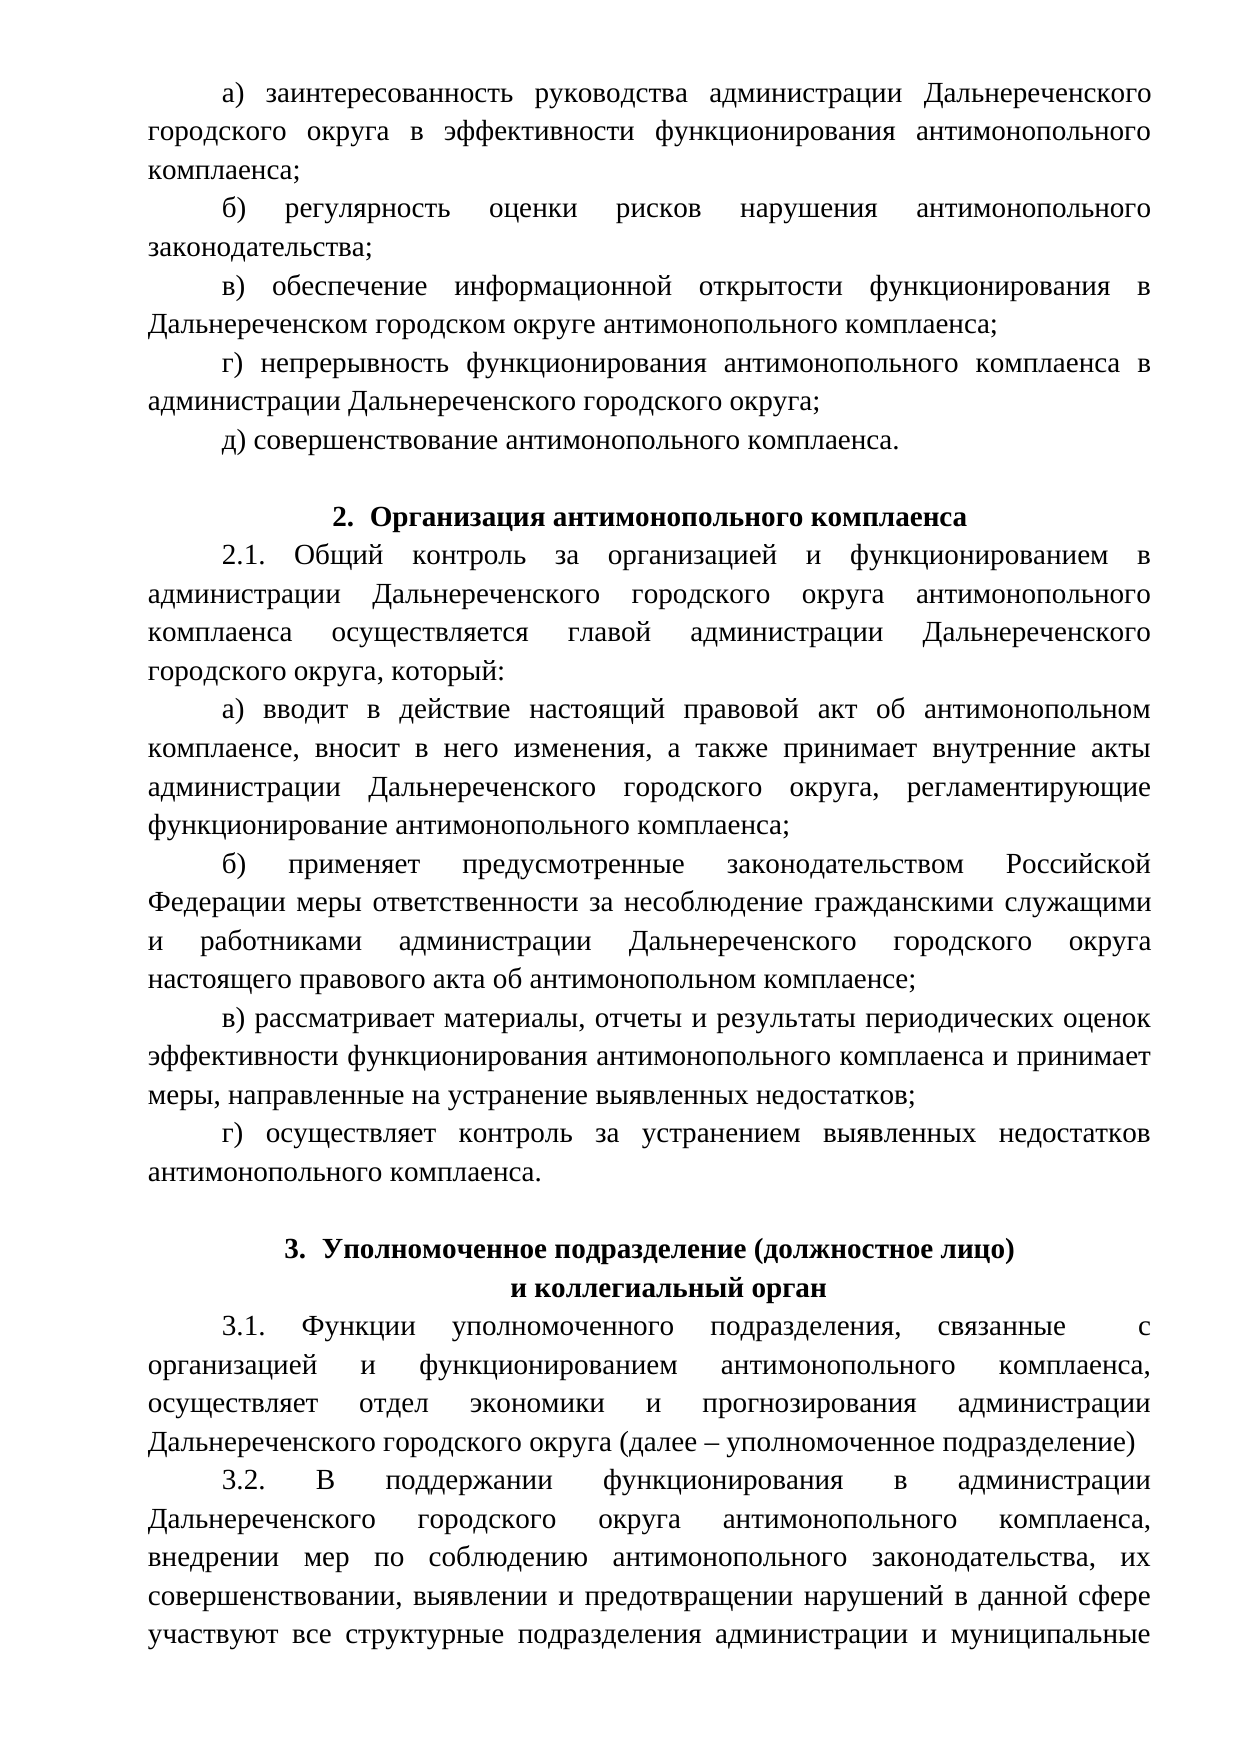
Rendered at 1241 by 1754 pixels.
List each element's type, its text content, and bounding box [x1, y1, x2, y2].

list Организация антимонопольного комплаенса [148, 499, 1152, 532]
text г) непрерывность функционирования антимонопольного комплаенса в администрации Дальнереченского городского округа; [148, 345, 1152, 417]
list Уполномоченное подразделение (должностное лицо) [148, 1231, 1152, 1265]
text а) вводит в действие настоящий правовой акт об антимонопольном комплаенсе, вносит в него изменения, а также принимает внутренние акты администрации Дальнереченского городского округа, регламентирующие функционирование антимонопольного комплаенса; [148, 692, 1152, 841]
text б) регулярность оценки рисков нарушения антимонопольного законодательства; [148, 191, 1152, 263]
text 3.1. Функции уполномоченного подразделения, связанные с организацией и функционированием антимонопольного комплаенса, осуществляет отдел экономики и прогнозирования администрации Дальнереченского городского округа (далее – уполномоченное подразделение) [148, 1308, 1152, 1457]
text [148, 1462, 1152, 1650]
text в) рассматривает материалы, отчеты и результаты периодических оценок эффективности функционирования антимонопольного комплаенса и принимает меры, направленные на устранение выявленных недостатков; [148, 1000, 1152, 1111]
text г) осуществляет контроль за устранением выявленных недостатков антимонопольного комплаенса. [148, 1116, 1152, 1188]
text б) применяет предусмотренные законодательством Российской Федерации меры ответственности за несоблюдение гражданскими служащими и работниками администрации Дальнереченского городского округа настоящего правового акта об антимонопольном комплаенсе; [148, 846, 1152, 995]
text 2.1. Общий контроль за организацией и функционированием в администрации Дальнереченского городского округа антимонопольного комплаенса осуществляется главой администрации Дальнереченского городского округа, который: [148, 537, 1152, 687]
text д) совершенствование антимонопольного комплаенса. [148, 422, 1152, 455]
list и коллегиальный орган [185, 1270, 1152, 1303]
text а) заинтересованность руководства администрации Дальнереченского городского округа в эффективности функционирования антимонопольного комплаенса; [148, 75, 1152, 186]
text в) обеспечение информационной открытости функционирования в Дальнереченском городском округе антимонопольного комплаенса; [148, 268, 1152, 340]
